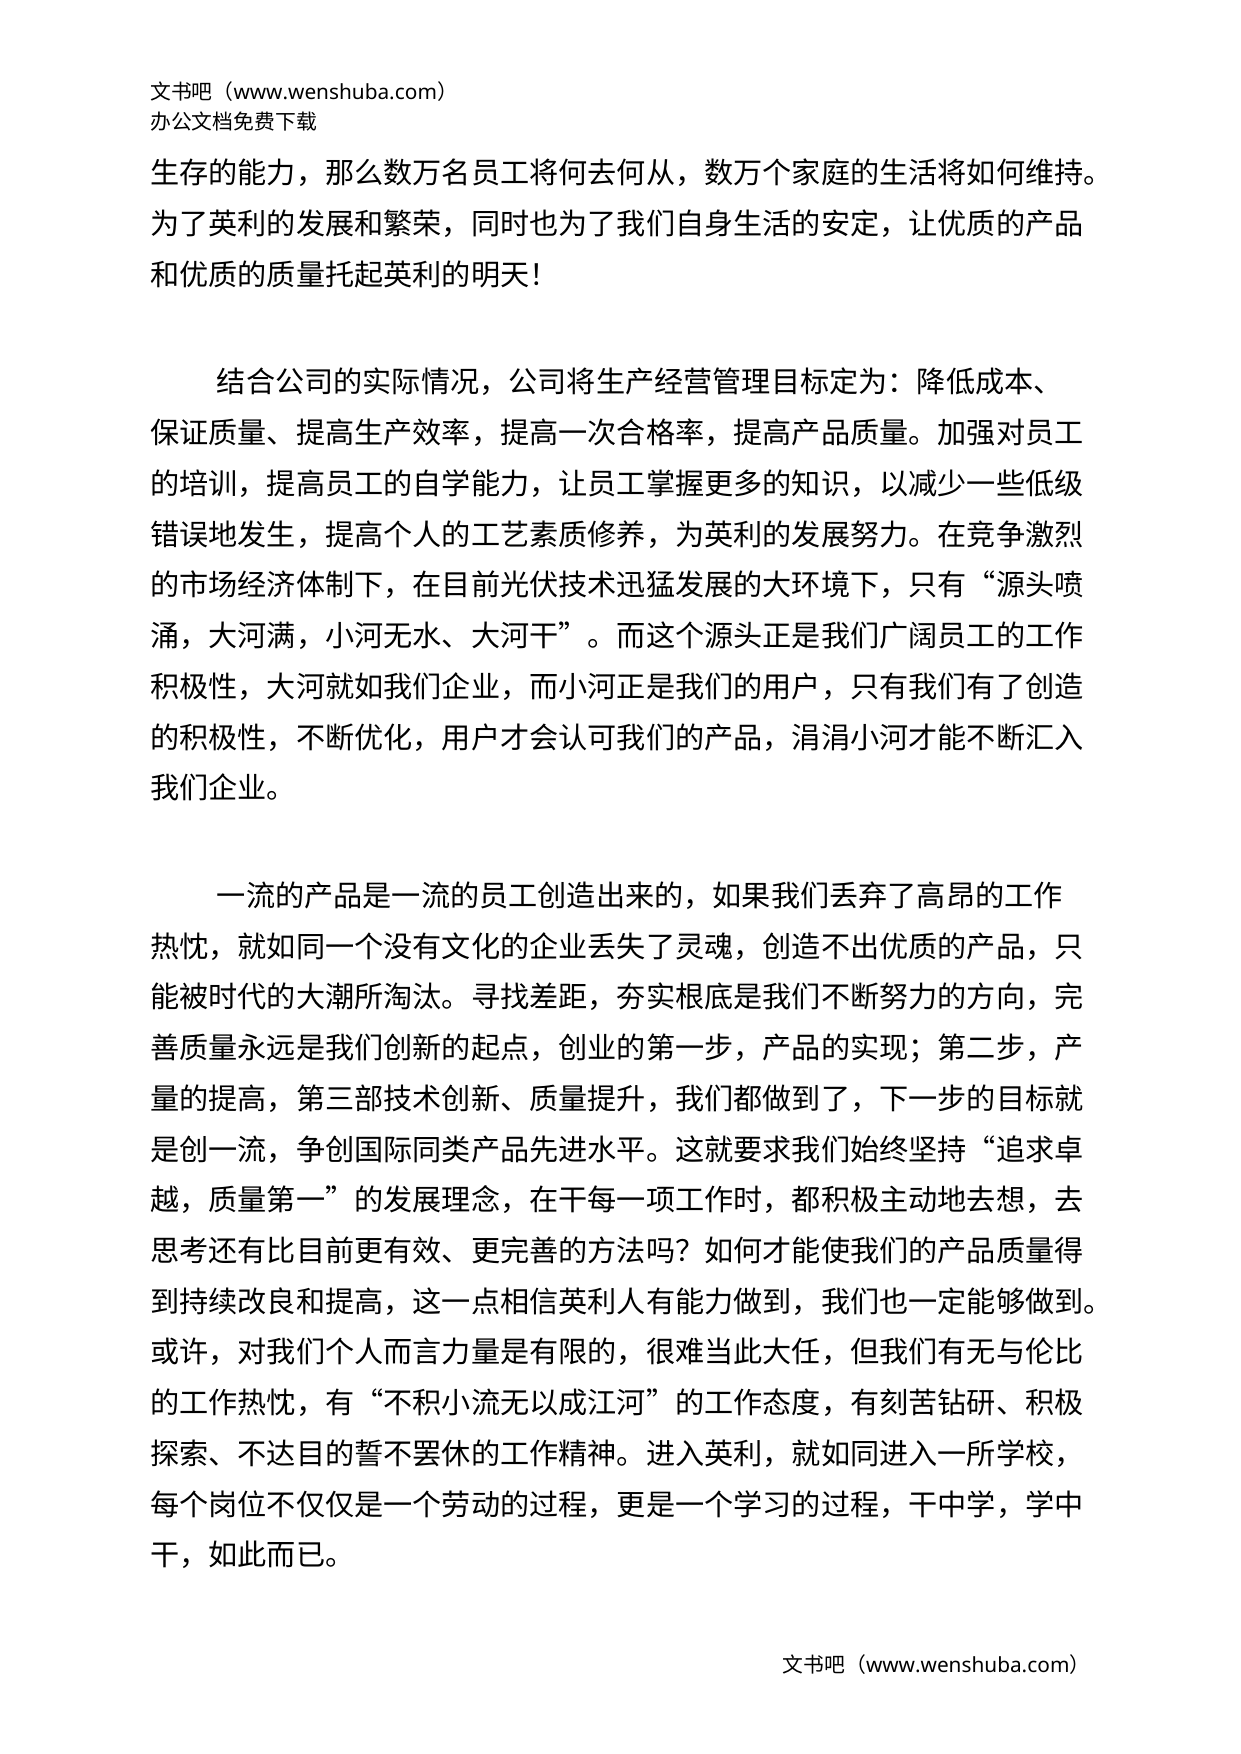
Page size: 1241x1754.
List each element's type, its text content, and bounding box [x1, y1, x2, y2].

text 一流的产品是一流的员工创造出来的，如果我们丢弃了高昂的工作热忱，就如同一个没有文化的企业丢失了灵魂，创造不出优质的产品，只能被时代的大潮所淘汰。寻找差距，夯实根底是我们不断努力的方向，完善质量永远是我们创新的起点，创业的第一步，产品的实现；第二步，产量的提高，第三部技术创新、质量提升，我们都做到了，下一步的目标就是创一流，争创国际同类产品先进水平。这就要求我们始终坚持“追求卓越，质量第一”的发展理念，在干每一项工作时，都积极主动地去想，去思考还有比目前更有效、更完善的方法吗？如何才能使我们的产品质量得到持续改良和提高，这一点相信英利人有能力做到，我们也一定能够做到。或许，对我们个人而言力量是有限的，很难当此大任，但我们有无与伦比的工作热忱，有“不积小流无以成江河”的工作态度，有刻苦钻研、积极探索、不达目的誓不罢休的工作精神。进入英利，就如同进入一所学校，每个岗位不仅仅是一个劳动的过程，更是一个学习的过程，干中学，学中干，如此而已。 [150, 872, 1090, 1574]
text 结合公司的实际情况，公司将生产经营管理目标定为：降低成本、保证质量、提高生产效率，提高一次合格率，提高产品质量。加强对员工的培训，提高员工的自学能力，让员工掌握更多的知识，以减少一些低级错误地发生，提高个人的工艺素质修养，为英利的发展努力。在竞争激烈的市场经济体制下，在目前光伏技术迅猛发展的大环境下，只有“源头喷涌，大河满，小河无水、大河干”。而这个源头正是我们广阔员工的工作积极性，大河就如我们企业，而小河正是我们的用户，只有我们有了创造的积极性，不断优化，用户才会认可我们的产品，涓涓小河才能不断汇入我们企业。 [150, 359, 1090, 807]
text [150, 150, 1090, 294]
